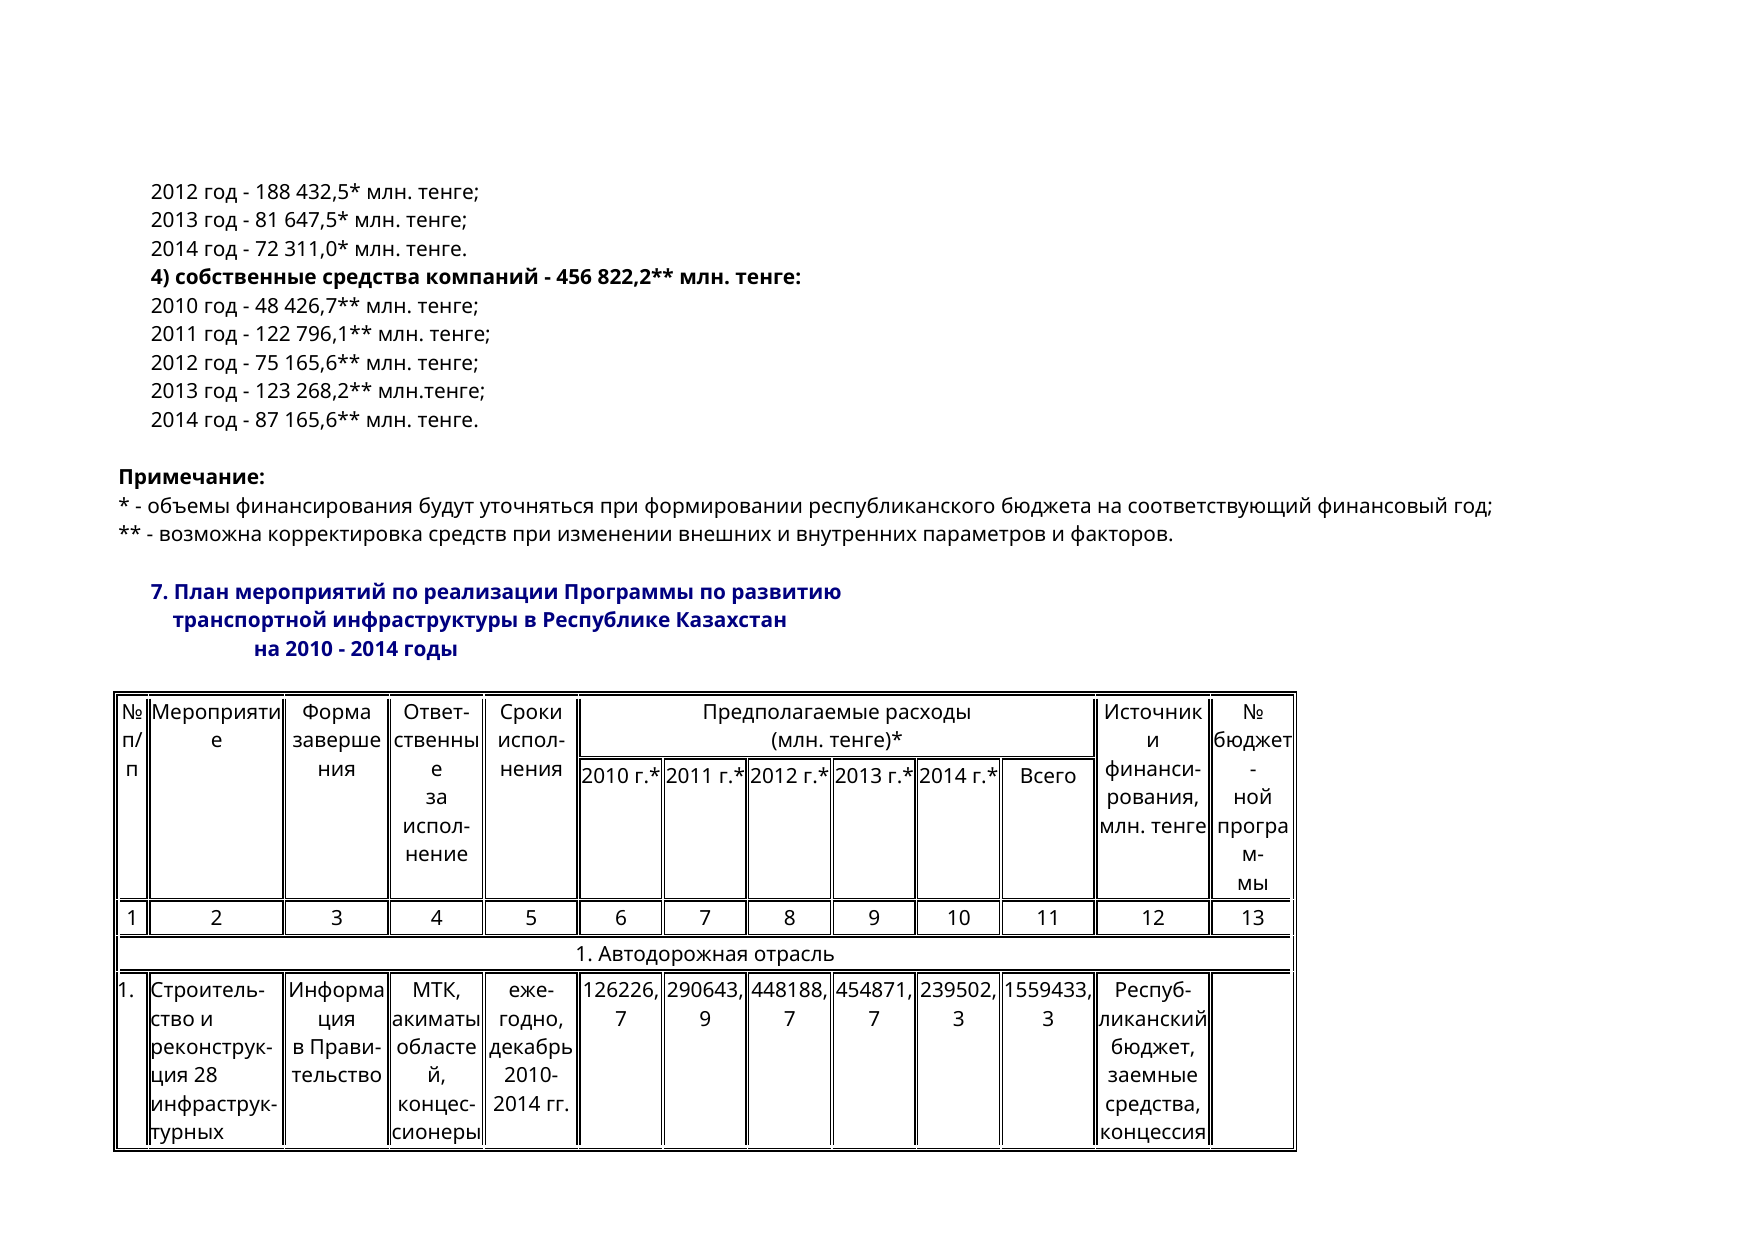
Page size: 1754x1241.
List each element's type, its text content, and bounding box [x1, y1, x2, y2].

text 7. План мероприятий по реализации Программы по развитию транспортной инфраструктуры в Республике Казахстан на 2010 - 2014 годы [118, 577, 1636, 662]
table_cell 2013 г.* [834, 760, 914, 898]
table_cell 8 [749, 902, 830, 933]
table_header Ответ- ственные за испол- нение [389, 693, 484, 898]
table_cell 1 [115, 898, 148, 933]
table_cell 9 [834, 902, 914, 933]
table_header Сроки испол- нения [484, 695, 578, 898]
table_cell 2011 г.* [665, 760, 745, 898]
table_cell 10 [918, 902, 999, 933]
table_cell 126226,7 [579, 971, 663, 1147]
table_cell 1. Автодорожная отрасль [115, 934, 1295, 969]
table_cell Респуб- ликанский бюджет, заемные средства, концессия [1095, 971, 1211, 1147]
table_cell 5 [486, 902, 576, 933]
table_cell 4 [391, 902, 482, 933]
table_cell 448188,7 [747, 971, 832, 1147]
table_cell 2 [151, 902, 282, 933]
table_cell Всего [1003, 760, 1093, 898]
table_header № бюджет- ной програм- мы [1211, 696, 1293, 898]
table_cell 2010 г.* [581, 760, 661, 898]
table_cell 1. [115, 969, 148, 1147]
table_header Форма завершения [284, 693, 389, 898]
table_cell 3 [286, 902, 387, 933]
table_cell 6 [581, 902, 661, 933]
table_cell 11 [1003, 902, 1093, 933]
table_header № п/п [118, 696, 148, 898]
table_cell 13 [1211, 898, 1295, 933]
table_cell [1211, 969, 1295, 1147]
text Примечание: * - объемы финансирования будут уточняться при формировании республиканского бюджета на соответствующий финансовый год; ** - возможна корректировка средств при изменении внешних и внутренних параметров и факторов. [118, 462, 1636, 548]
table_cell 1559433,3 [1001, 973, 1095, 1147]
table_cell 290643,9 [663, 973, 747, 1147]
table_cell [284, 971, 389, 1147]
table_cell 454871,7 [832, 973, 916, 1147]
table_header Мероприятие [149, 696, 284, 898]
table_cell 7 [665, 902, 745, 933]
table_cell 2014 г.* [918, 760, 999, 898]
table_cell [484, 973, 578, 1147]
table_cell 239502,3 [916, 971, 1001, 1147]
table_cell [149, 974, 284, 1147]
table_cell 2012 г.* [749, 760, 830, 898]
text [118, 177, 1636, 433]
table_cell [389, 971, 484, 1147]
table_header Источники финанси- рования, млн. тенге [1095, 693, 1211, 898]
table_header Предполагаемые расходы (млн. тенге)* [579, 696, 1095, 756]
table_cell 12 [1098, 902, 1208, 933]
